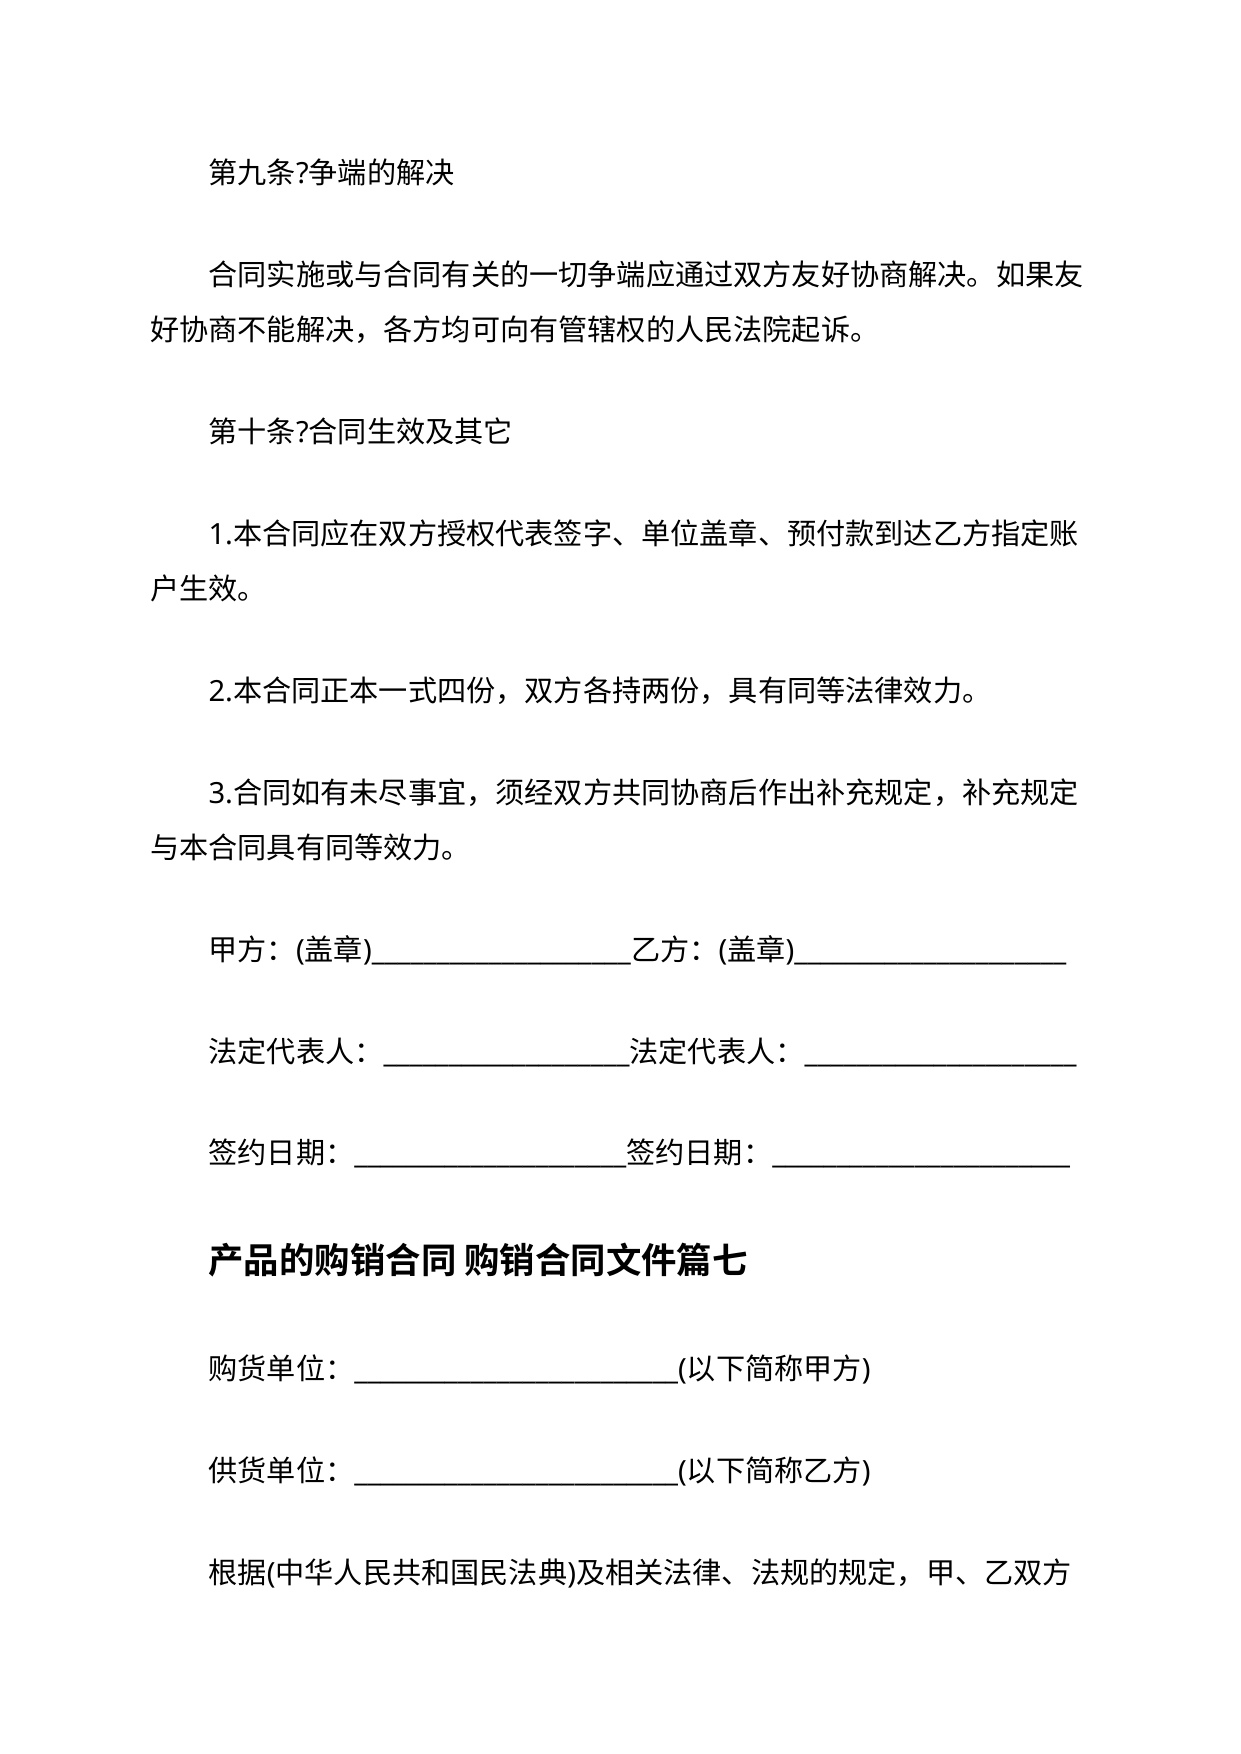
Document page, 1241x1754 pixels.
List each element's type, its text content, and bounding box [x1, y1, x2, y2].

text 1.本合同应在双方授权代表签字、单位盖章、预付款到达乙方指定账户生效。 [150, 511, 1090, 608]
text 第十条?合同生效及其它 [150, 409, 1090, 451]
text 3.合同如有未尽事宜，须经双方共同协商后作出补充规定，补充规定与本合同具有同等效力。 [150, 769, 1090, 867]
text 产品的购销合同 购销合同文件篇七 [150, 1232, 1090, 1283]
text 签约日期：_____________________签约日期：_______________________ [150, 1130, 1090, 1172]
text 甲方：(盖章)____________________乙方：(盖章)_____________________ [150, 926, 1090, 968]
text 2.本合同正本一式四份，双方各持两份，具有同等法律效力。 [150, 667, 1090, 710]
text 法定代表人：___________________法定代表人：_____________________ [150, 1028, 1090, 1071]
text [150, 1549, 1090, 1592]
text 第九条?争端的解决 [150, 150, 1090, 192]
text 供货单位：_________________________(以下简称乙方) [150, 1447, 1090, 1490]
text 合同实施或与合同有关的一切争端应通过双方友好协商解决。如果友好协商不能解决，各方均可向有管辖权的人民法院起诉。 [150, 252, 1090, 349]
text 购货单位：_________________________(以下简称甲方) [150, 1346, 1090, 1388]
